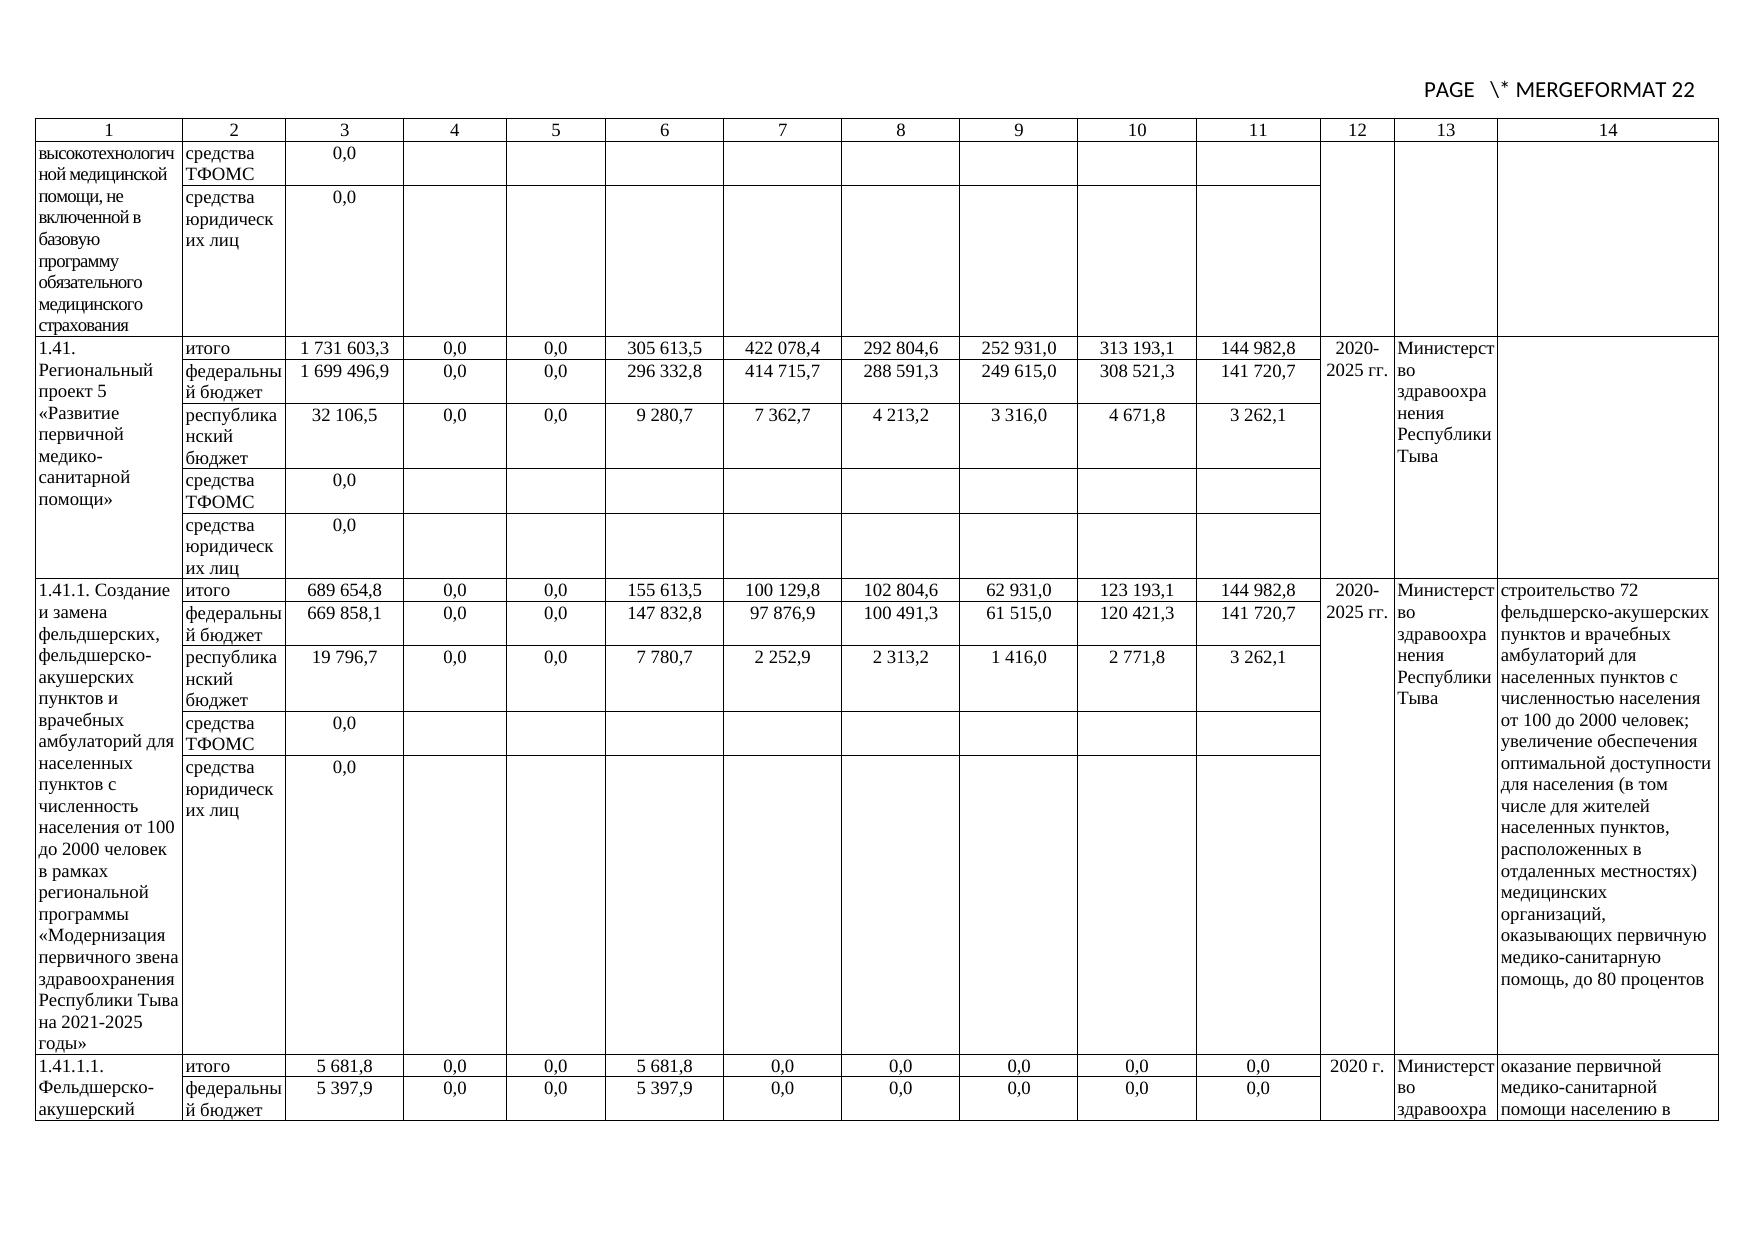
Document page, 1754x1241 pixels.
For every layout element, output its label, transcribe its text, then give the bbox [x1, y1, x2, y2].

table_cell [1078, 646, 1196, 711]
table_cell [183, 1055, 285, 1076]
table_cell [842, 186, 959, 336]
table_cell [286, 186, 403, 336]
table_header 2 [183, 119, 285, 141]
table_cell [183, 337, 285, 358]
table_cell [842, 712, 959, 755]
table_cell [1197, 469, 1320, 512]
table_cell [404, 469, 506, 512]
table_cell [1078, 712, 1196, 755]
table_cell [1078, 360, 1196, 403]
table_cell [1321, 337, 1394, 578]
table_header 1 [36, 119, 182, 141]
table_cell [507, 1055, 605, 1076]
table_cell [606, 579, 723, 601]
table_header 6 [606, 119, 723, 141]
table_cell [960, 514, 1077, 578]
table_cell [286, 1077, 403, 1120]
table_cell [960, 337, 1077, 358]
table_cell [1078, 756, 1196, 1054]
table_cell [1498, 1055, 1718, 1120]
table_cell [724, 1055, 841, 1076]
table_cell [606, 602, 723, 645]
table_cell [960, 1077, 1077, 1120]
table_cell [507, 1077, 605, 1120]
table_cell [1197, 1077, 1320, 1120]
table_header 4 [404, 119, 506, 141]
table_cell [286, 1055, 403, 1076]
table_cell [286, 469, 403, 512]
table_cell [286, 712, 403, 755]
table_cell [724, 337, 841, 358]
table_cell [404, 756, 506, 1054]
table_header 10 [1078, 119, 1196, 141]
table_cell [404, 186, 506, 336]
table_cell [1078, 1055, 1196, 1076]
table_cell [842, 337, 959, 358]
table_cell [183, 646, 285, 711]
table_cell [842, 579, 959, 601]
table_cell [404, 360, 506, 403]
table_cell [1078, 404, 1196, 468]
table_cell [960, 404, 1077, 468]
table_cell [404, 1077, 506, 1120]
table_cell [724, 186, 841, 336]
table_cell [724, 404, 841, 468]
table_header 8 [842, 119, 959, 141]
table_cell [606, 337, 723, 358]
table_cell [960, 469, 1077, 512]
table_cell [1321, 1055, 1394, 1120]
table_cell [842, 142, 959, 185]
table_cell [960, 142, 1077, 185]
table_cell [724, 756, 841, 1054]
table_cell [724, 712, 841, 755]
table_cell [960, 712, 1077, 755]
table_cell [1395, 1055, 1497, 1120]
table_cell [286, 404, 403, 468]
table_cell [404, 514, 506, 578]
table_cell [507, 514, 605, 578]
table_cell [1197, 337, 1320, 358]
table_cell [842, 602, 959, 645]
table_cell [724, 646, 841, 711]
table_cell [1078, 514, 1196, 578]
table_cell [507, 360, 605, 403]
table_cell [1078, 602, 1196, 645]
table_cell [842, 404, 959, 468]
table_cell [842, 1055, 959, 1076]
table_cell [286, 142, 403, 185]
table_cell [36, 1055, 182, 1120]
table_header 12 [1321, 119, 1394, 141]
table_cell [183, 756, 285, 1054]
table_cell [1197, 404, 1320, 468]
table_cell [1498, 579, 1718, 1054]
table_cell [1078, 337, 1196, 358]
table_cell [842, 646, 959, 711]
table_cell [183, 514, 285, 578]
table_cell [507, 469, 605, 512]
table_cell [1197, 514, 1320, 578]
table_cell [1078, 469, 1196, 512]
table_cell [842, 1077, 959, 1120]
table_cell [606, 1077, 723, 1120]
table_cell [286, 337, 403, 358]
table_header 13 [1395, 119, 1497, 141]
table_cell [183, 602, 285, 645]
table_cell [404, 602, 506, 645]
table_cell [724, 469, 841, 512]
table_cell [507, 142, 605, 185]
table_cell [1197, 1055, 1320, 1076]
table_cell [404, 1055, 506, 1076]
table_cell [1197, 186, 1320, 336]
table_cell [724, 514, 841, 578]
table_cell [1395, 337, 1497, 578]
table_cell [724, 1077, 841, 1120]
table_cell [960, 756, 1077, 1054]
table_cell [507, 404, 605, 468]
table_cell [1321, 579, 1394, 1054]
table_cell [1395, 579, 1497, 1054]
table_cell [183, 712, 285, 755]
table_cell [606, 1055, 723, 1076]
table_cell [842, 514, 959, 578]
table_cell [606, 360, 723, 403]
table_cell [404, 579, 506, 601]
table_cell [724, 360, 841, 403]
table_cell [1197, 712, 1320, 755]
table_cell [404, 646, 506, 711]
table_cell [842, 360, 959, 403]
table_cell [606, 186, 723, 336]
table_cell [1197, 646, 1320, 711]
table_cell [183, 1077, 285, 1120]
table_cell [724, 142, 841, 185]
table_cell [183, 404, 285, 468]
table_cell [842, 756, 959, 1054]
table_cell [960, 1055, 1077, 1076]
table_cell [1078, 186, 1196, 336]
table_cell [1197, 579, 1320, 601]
table_header 5 [507, 119, 605, 141]
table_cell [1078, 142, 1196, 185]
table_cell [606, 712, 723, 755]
table_header 3 [286, 119, 403, 141]
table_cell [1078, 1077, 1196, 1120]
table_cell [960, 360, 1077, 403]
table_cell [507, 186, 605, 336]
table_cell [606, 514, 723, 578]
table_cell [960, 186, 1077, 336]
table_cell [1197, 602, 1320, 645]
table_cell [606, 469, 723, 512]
table_header 14 [1498, 119, 1718, 141]
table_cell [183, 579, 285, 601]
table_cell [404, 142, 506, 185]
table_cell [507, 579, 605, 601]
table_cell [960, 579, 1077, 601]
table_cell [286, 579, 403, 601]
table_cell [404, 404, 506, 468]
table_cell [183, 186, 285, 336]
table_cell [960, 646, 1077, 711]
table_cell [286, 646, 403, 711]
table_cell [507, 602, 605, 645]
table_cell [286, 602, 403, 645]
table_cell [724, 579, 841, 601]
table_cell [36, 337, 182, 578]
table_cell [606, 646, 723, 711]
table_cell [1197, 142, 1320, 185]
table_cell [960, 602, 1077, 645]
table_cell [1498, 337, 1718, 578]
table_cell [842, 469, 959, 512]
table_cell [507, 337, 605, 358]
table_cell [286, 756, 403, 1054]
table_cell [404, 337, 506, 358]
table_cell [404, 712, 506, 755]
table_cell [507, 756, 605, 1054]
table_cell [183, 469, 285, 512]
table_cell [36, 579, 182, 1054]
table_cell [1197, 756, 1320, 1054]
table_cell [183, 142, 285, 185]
table_header 7 [724, 119, 841, 141]
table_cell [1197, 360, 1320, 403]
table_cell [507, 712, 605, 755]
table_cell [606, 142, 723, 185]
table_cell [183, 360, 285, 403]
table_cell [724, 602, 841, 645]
table_header 9 [960, 119, 1077, 141]
table_header 11 [1197, 119, 1320, 141]
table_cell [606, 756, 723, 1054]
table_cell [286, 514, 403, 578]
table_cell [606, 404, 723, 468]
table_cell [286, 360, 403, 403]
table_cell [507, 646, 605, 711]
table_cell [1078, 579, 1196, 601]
